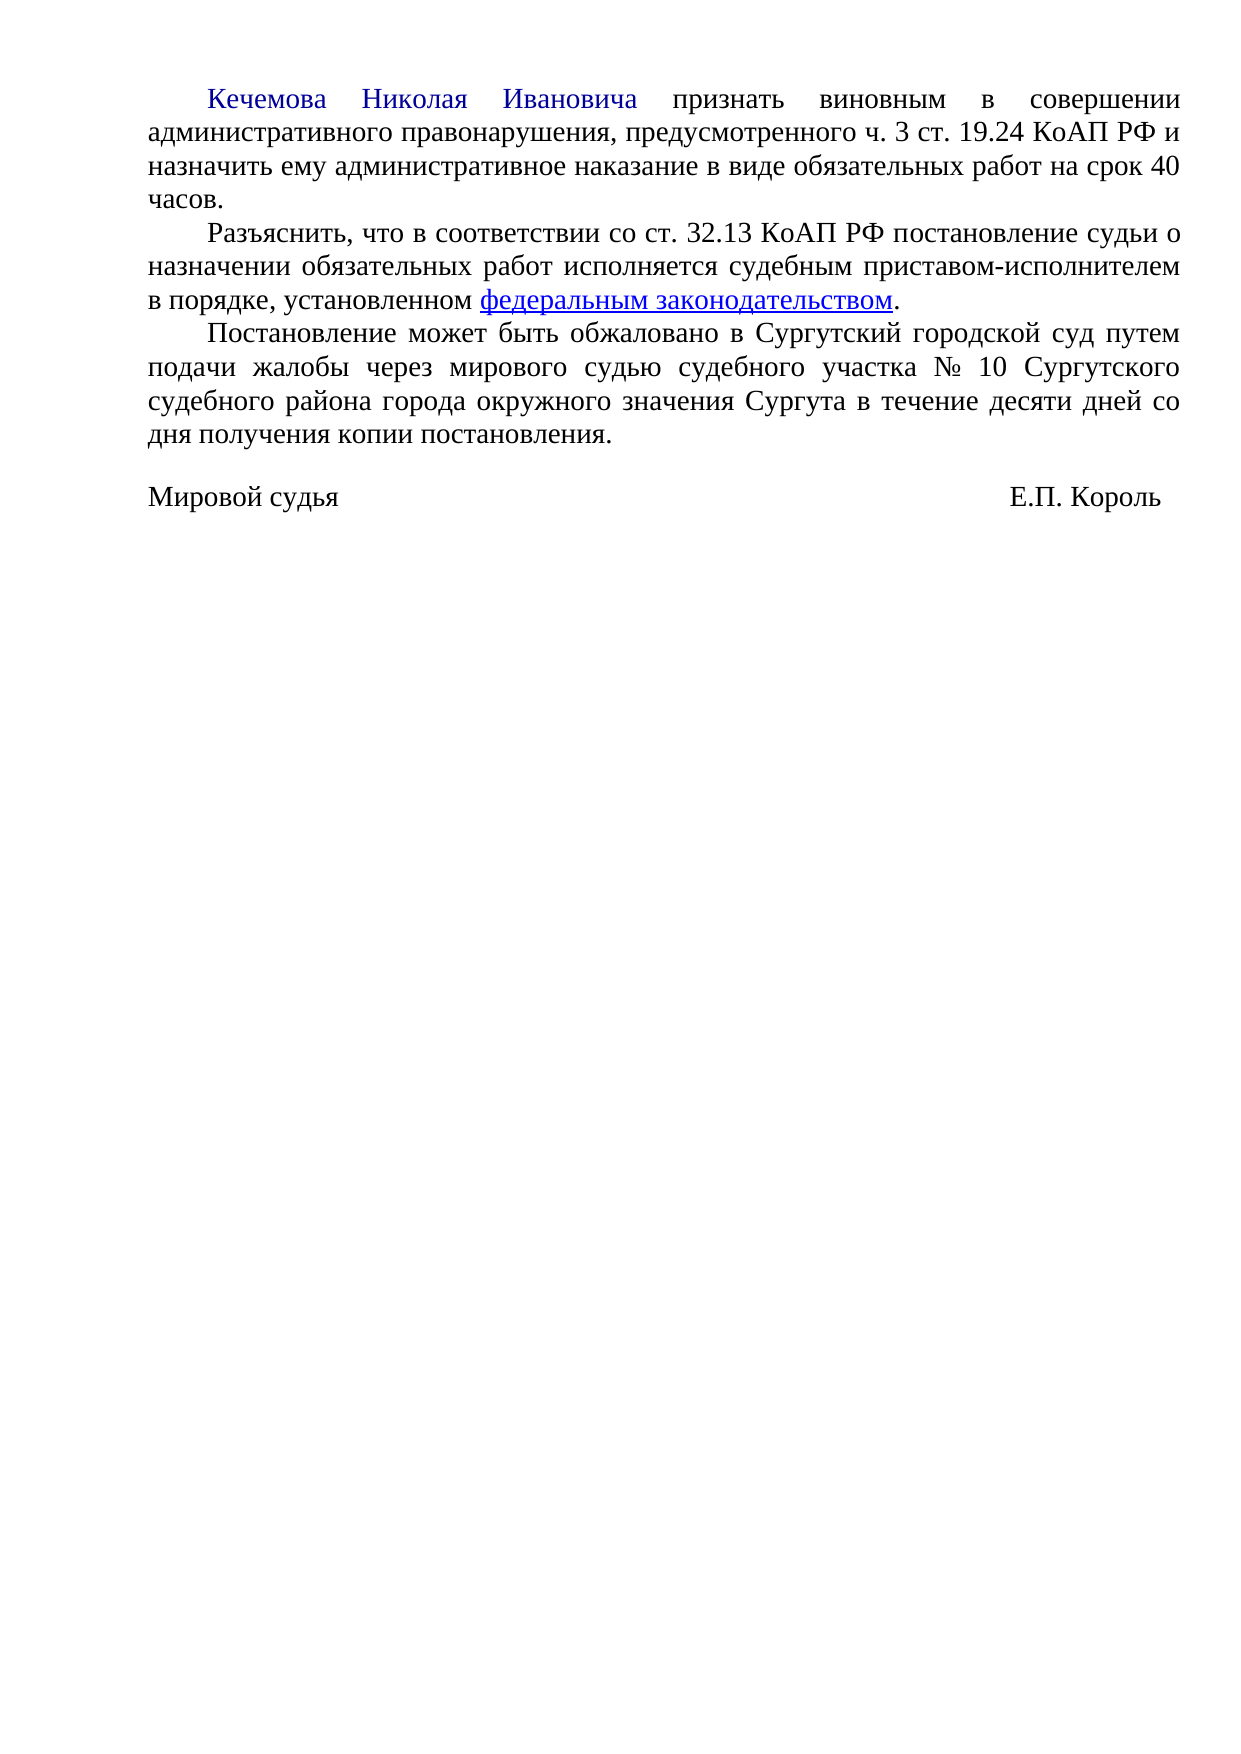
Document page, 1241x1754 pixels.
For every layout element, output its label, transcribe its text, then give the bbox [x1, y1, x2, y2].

text Постановление может быть обжаловано в Сургутский городской суд путем подачи жалобы через мирового судью судебного участка № 10 Сургутского судебного района города окружного значения Сургута в течение десяти дней со дня получения копии постановления. [148, 316, 1181, 450]
text Кечемова Николая Ивановича признать виновным в совершении административного правонарушения, предусмотренного ч. 3 ст. 19.24 КоАП РФ и назначить ему административное наказание в виде обязательных работ на срок 40 часов. [148, 81, 1181, 215]
text Мировой судья Е.П. Король [148, 479, 1181, 512]
text Разъяснить, что в соответствии со ст. 32.13 КоАП РФ постановление судьи о назначении обязательных работ исполняется судебным приставом-исполнителем в порядке, установленном федеральным законодательством. [148, 215, 1181, 316]
